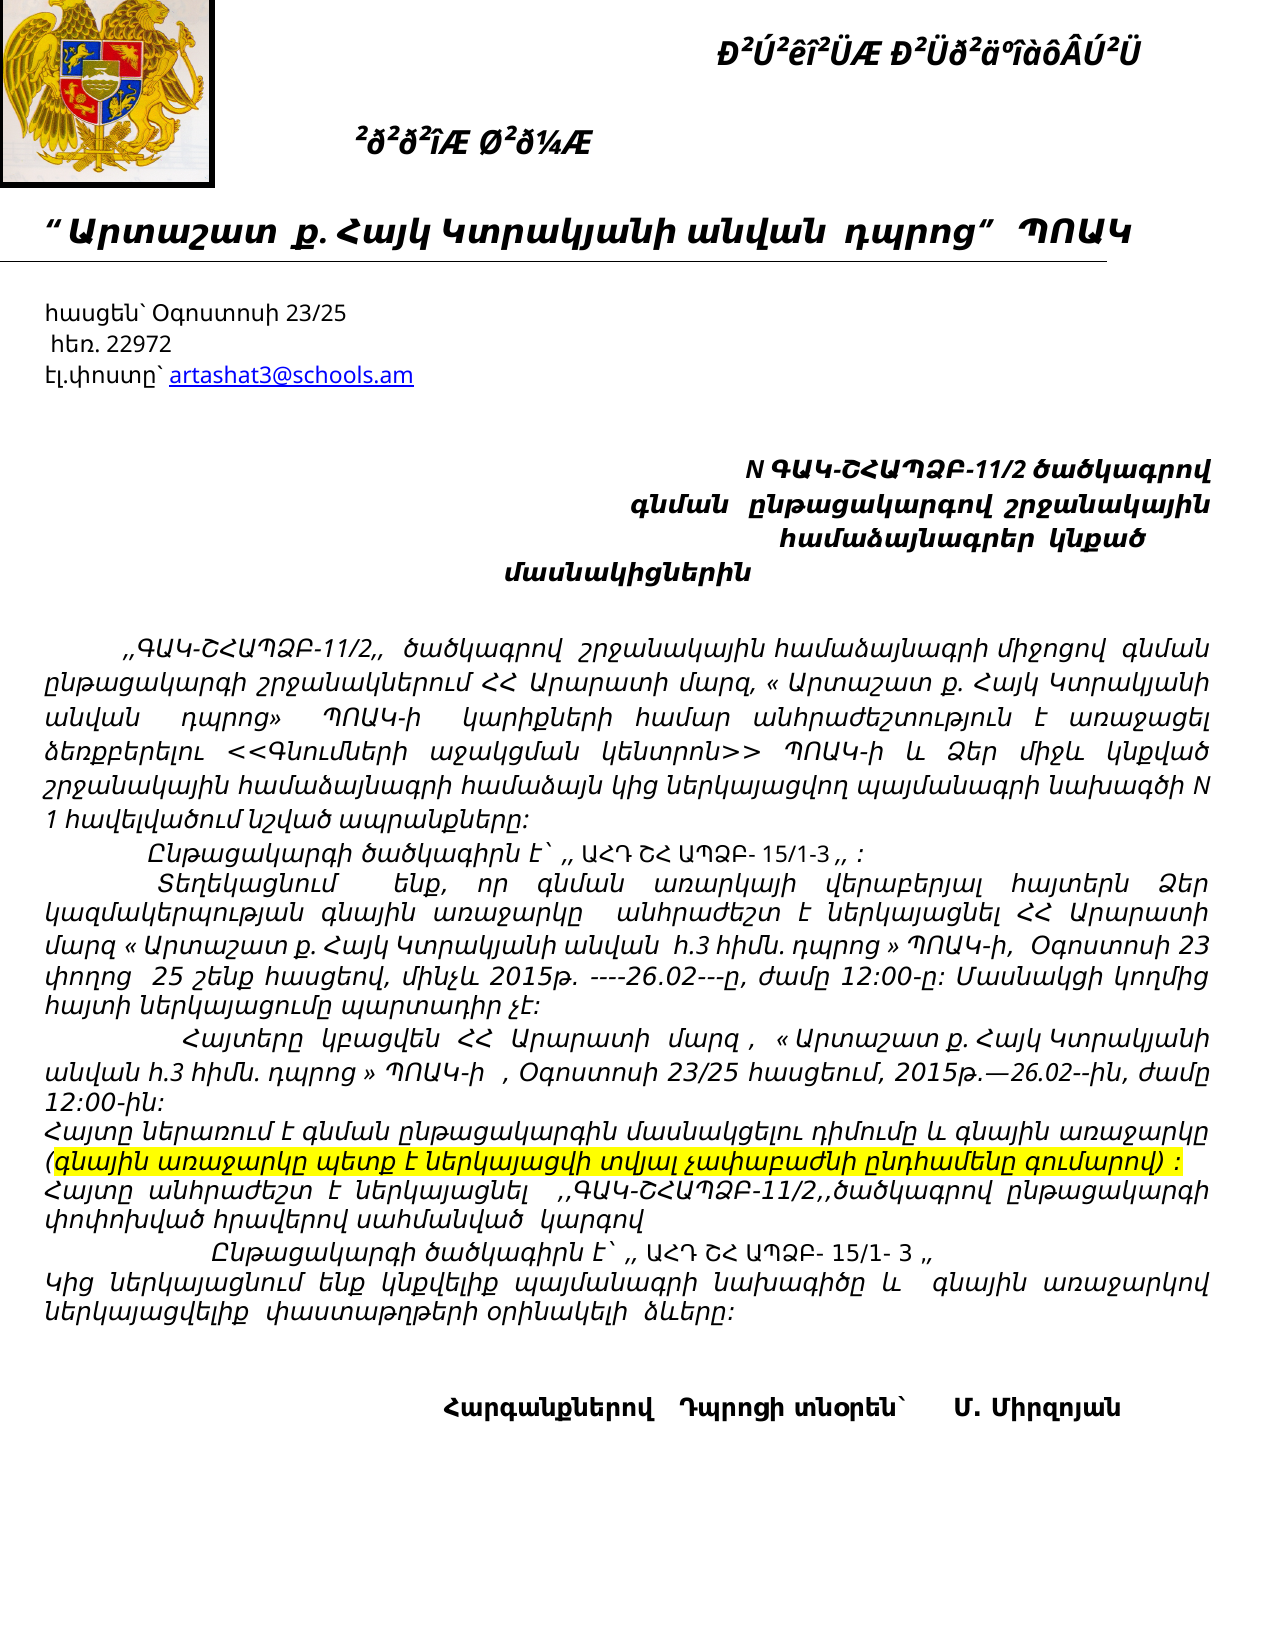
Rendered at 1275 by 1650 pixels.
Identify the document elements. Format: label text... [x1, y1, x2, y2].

text հեռ. 22972 [44, 328, 1211, 359]
text Ընթացակարգի ծածկագիրն է` ,, ԱՀԴ ՇՀ ԱՊՁԲ- 15/1-3 ,, : [44, 835, 1211, 869]
text N ԳԱԿ-ՇՀԱՊՁԲ-11/2 ծածկագրով [44, 452, 1211, 486]
text Հարգանքներով Դպրոցի տնօրեն` Մ. Միրզոյան [44, 1393, 1211, 1422]
text Ð²Ú²êî²ÜÆ Ð²Üð²äºîàôÂÚ²Ü [634, 29, 1211, 75]
text “ Արտաշատ ք. Հայկ Կտրակյանի անվան դպրոց‘’ ՊՈԱԿ [44, 207, 1211, 253]
text հասցեն` Օգոստոսի 23/25 [44, 296, 1211, 328]
picture [3, 0, 209, 182]
text Հայտերը կբացվեն ՀՀ Արարատի մարզ , « Արտաշատ ք. Հայկ Կտրակյանի անվան հ.3 հիմն. դպրոց » ՊՈԱԿ-ի , Օգոստոսի 23/25 հասցեում, 2015թ.—26.02--ին, ժամը 12:00-ին: [44, 1020, 1211, 1117]
text ²ð²ð²îÆ Ø²ð¼Æ [215, 118, 1211, 164]
text Հայտը անհրաժեշտ է ներկայացնել ,,ԳԱԿ-ՇՀԱՊՁԲ-11/2,,ծածկագրով ընթացակարգի փոփոխված հրավերով սահմանված կարգով [44, 1176, 1211, 1234]
text Կից ներկայացնում ենք կնքվելիք պայմանագրի նախագիծը և գնային առաջարկով ներկայացվելիք փաստաթղթերի օրինակելի ձևերը: [44, 1268, 1211, 1327]
text համաձայնագրեր կնքած մասնակիցներին [44, 520, 1211, 588]
text գնման ընթացակարգով շրջանակային [44, 486, 1211, 520]
text Ընթացակարգի ծածկագիրն է` ,, ԱՀԴ ՇՀ ԱՊՁԲ- 15/1- 3 ,, [44, 1234, 1211, 1268]
text Հայտը ներառում է գնման ընթացակարգին մասնակցելու դիմումը և գնային առաջարկը (գնային առաջարկը պետք է ներկայացվի տվյալ չափաբաժնի ընդհամենը գումարով) : [44, 1117, 1211, 1176]
text ,,ԳԱԿ-ՇՀԱՊՁԲ-11/2,, ծածկագրով շրջանակային համաձայնագրի միջոցով գնման ընթացակարգի շրջանակներում ՀՀ Արարատի մարզ, « Արտաշատ ք. Հայկ Կտրակյանի անվան դպրոց» ՊՈԱԿ-ի կարիքների համար անհրաժեշտություն է առաջացել ձեռքբերելու <<Գնումների աջակցման կենտրոն>> ՊՈԱԿ-ի և Ձեր միջև կնքված շրջանակային համաձայնագրի համաձայն կից ներկայացվող պայմանագրի նախագծի N 1 հավելվածում նշված ապրանքները: [44, 631, 1211, 835]
text էլ.փոստը` artashat3@schools.am [44, 359, 1211, 390]
text Տեղեկացնում ենք, որ գնման առարկայի վերաբերյալ հայտերն Ձեր կազմակերպության գնային առաջարկը անհրաժեշտ է ներկայացնել ՀՀ Արարատի մարզ « Արտաշատ ք. Հայկ Կտրակյանի անվան հ.3 հիմն. դպրոց » ՊՈԱԿ-ի, Օգոստոսի 23 փողոց 25 շենք հասցեով, մինչև 2015թ. ----26.02---ը, ժամը 12:00-ը: Մասնակցի կողմից հայտի ներկայացումը պարտադիր չէ: [44, 869, 1211, 1020]
